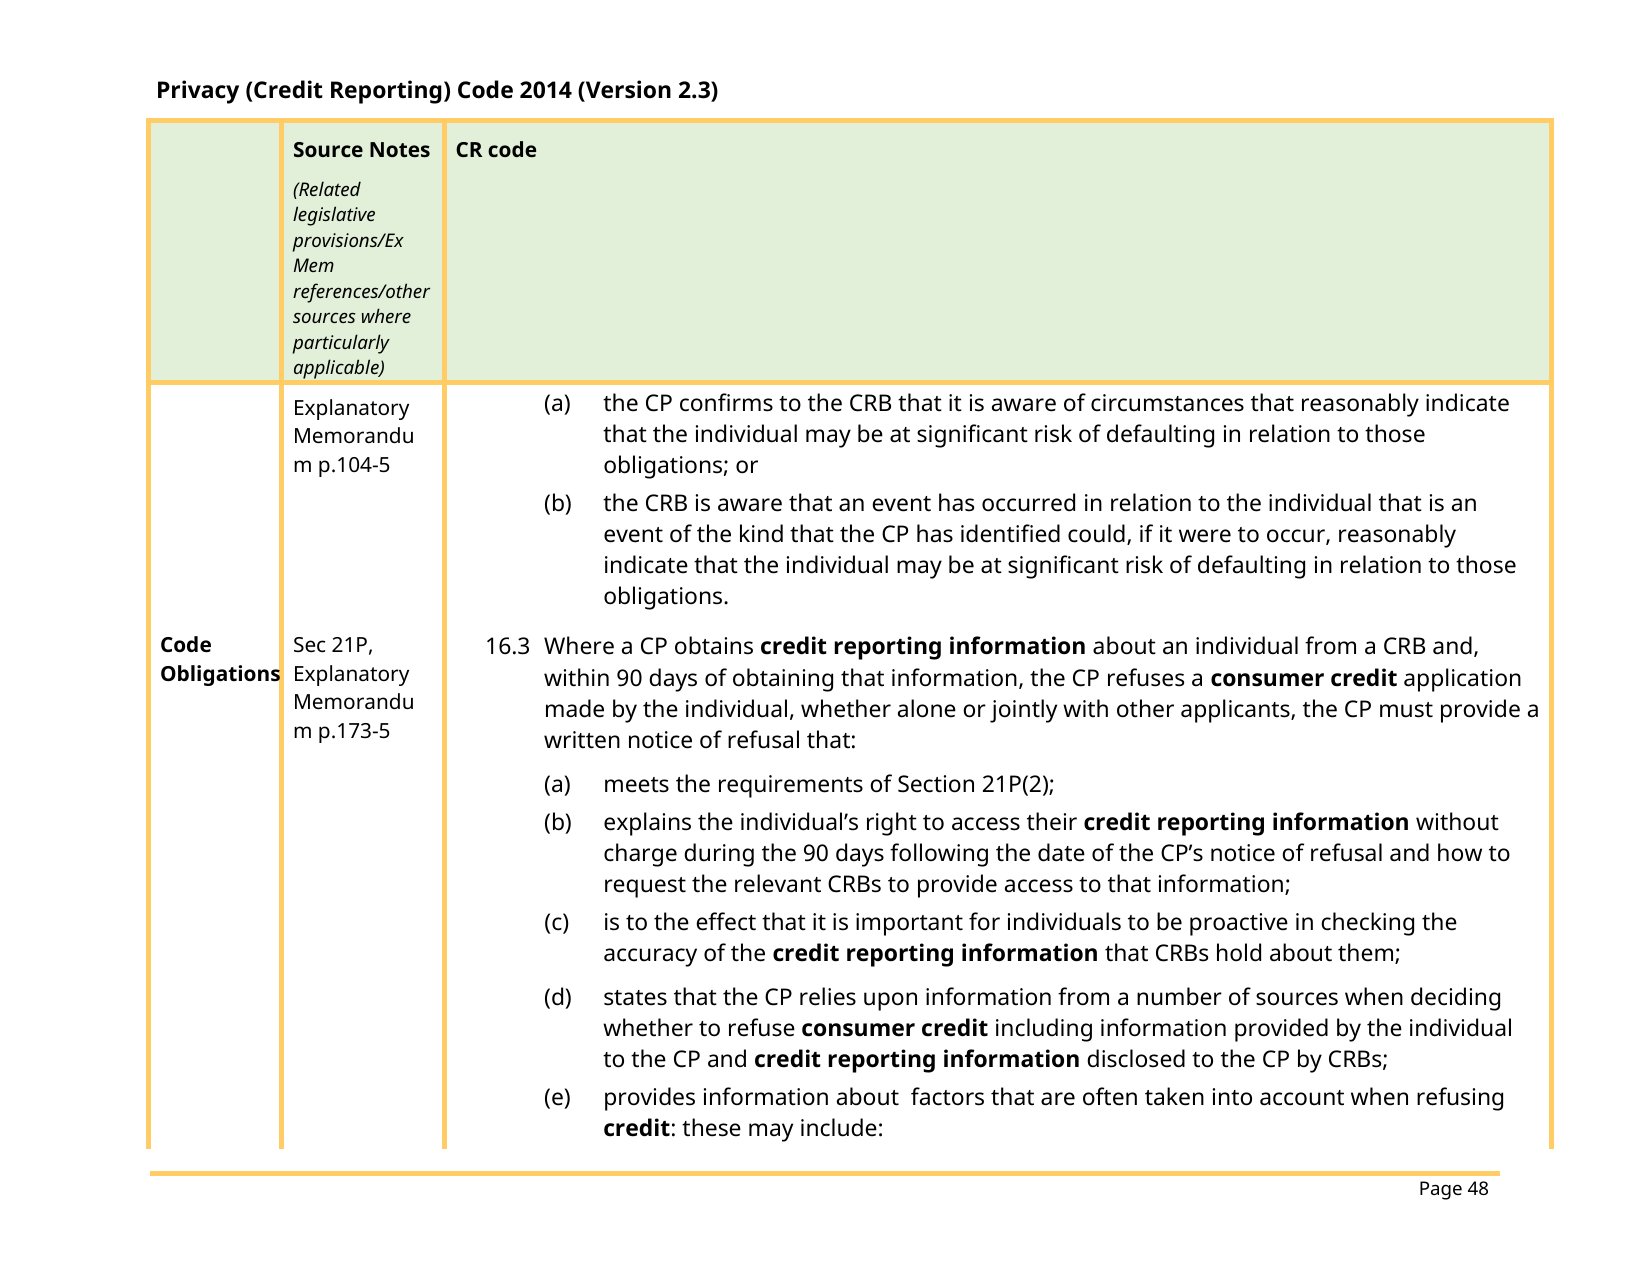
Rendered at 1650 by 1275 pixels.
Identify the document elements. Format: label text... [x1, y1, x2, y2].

table_header Source Notes (Related legislative provisions/Ex Mem references/other sources where particularly applicable) [284, 123, 442, 380]
table_cell Sec 21P, Explanatory Memorandum p.173-5 [284, 618, 442, 1149]
table_header CR code [447, 123, 1549, 380]
table_cell Code Obligations [151, 618, 279, 1149]
table_cell Sec 21H Item 5, Explanatory Memorandum p.104-5 [284, 385, 442, 618]
table_cell Where a CP obtains credit reporting information about an individual from a CRB and, within 90 days of obtaining that information, the CP refuses a consumer credit application made by the individual, whether alone or jointly with other applicants, the CP must provide a written notice of refusal that: meets the requirements of Section 21P(2); explains the individual’s right to access their credit reporting information without charge during the 90 days following the date of the CP’s notice of refusal and how to request the relevant CRBs to provide access to that information; is to the effect that it is important for individuals to be proactive in checking the accuracy of the credit reporting information that CRBs hold about them; states that the CP relies upon information from a number of sources when deciding whether to refuse consumer credit including information provided by the individual to the CP and credit reporting information disclosed to the CP by CRBs; provides information about factors that are often taken into account when refusing credit: these may include: the adequacy of the applicant’s level of income and other resources to meet repayments of credit; the extent of the applicant’s indebtedness and other commitments; the security of the applicant’s employment; the applicant’s credit history including previous bankruptcy, defaults, serious credit infringements, high number of credit applications and unsatisfactory repayment history; and refers to the CP's credit eligibility information access and correction processes and its complaints process. The written notice must be given to the individual either at the time the CP notifies the individual of the refusal decision or within 10 business days of that date. [447, 618, 1549, 1149]
table_cell [151, 385, 279, 618]
table_cell A CRB must only disclose credit reporting information to a CP, for the purposes of enabling the CP to assist the individual to avoid defaulting on his or her obligations in relation to consumer credit provided by the CP to the individual where either: the CP confirms to the CRB that it is aware of circumstances that reasonably indicate that the individual may be at significant risk of defaulting in relation to those obligations; or the CRB is aware that an event has occurred in relation to the individual that is an event of the kind that the CP has identified could, if it were to occur, reasonably indicate that the individual may be at significant risk of defaulting in relation to those obligations. [447, 385, 1549, 618]
table_header [151, 123, 279, 380]
